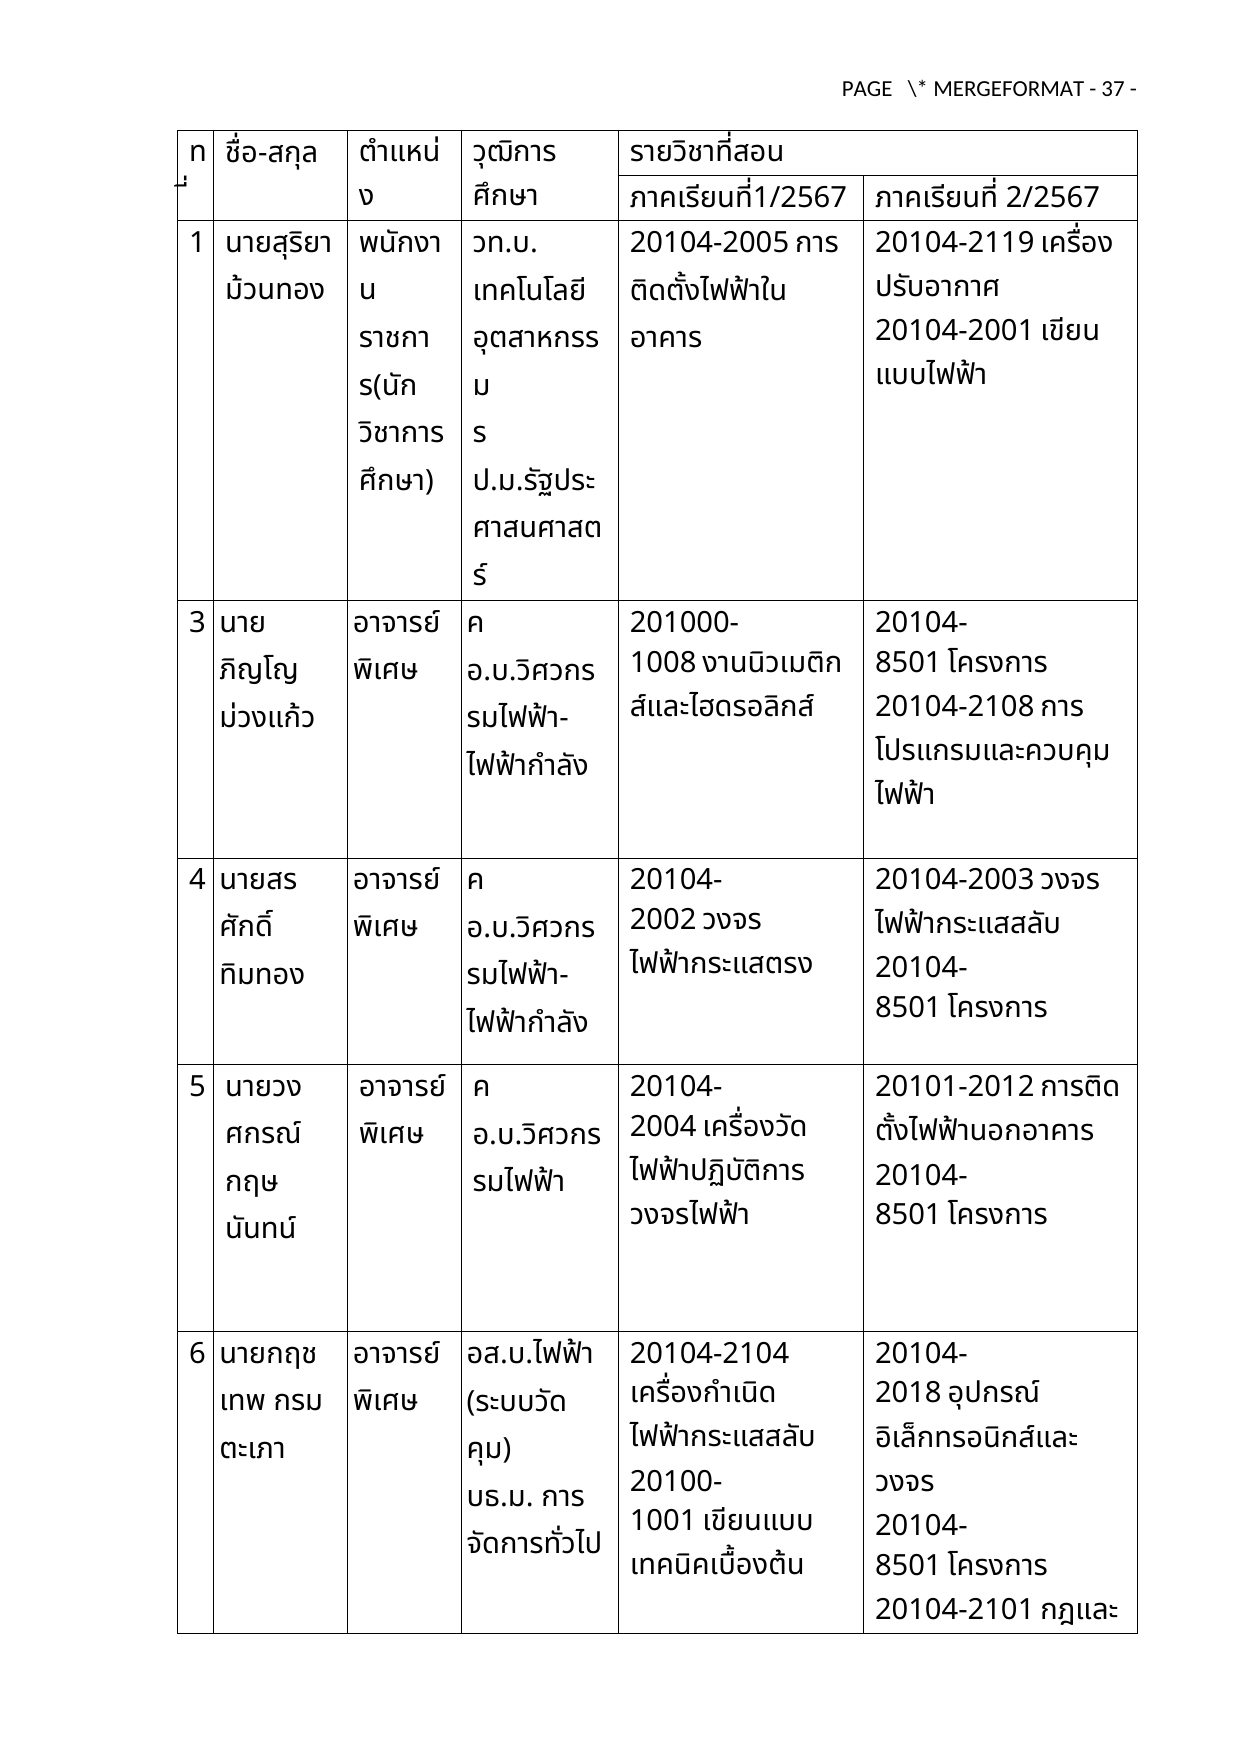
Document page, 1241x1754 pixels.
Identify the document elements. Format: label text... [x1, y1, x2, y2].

table_cell นายภิญโญ ม่วงแก้ว [214, 601, 347, 857]
table_cell 20104-2119เครื่องปรับอากาศ 20104-2001เขียนแบบไฟฟ้า [864, 221, 1137, 600]
table_cell นายวงศกรณ์ กฤษนันทน์ [214, 1065, 347, 1331]
table_header ที่ [178, 131, 213, 220]
table_cell พนักงานราชการ(นักวิชาการศึกษา) [348, 221, 461, 600]
table_cell 201000-1008งานนิวเมติกส์และไฮดรอลิกส์ [619, 601, 863, 857]
table_cell 20104-2005การติดตั้งไฟฟ้าในอาคาร [619, 221, 863, 600]
table_header รายวิชาที่สอน [619, 131, 1137, 175]
table_cell 5 [178, 1065, 213, 1331]
table_cell 20104-2002วงจรไฟฟ้ากระแสตรง [619, 859, 863, 1064]
table_cell อาจารย์พิเศษ [348, 1332, 461, 1632]
table_cell นายสุริยา ม้วนทอง [214, 221, 347, 600]
table_cell 20101-2012การติดตั้งไฟฟ้านอกอาคาร 20104-8501โครงการ [864, 1065, 1137, 1331]
table_cell 20104-2003วงจรไฟฟ้ากระแสสลับ 20104-8501โครงการ [864, 859, 1137, 1064]
table_cell ภาคเรียนที่1/2567 [619, 176, 863, 220]
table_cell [462, 1332, 618, 1632]
table_cell 1 [178, 221, 213, 600]
table_cell อาจารย์พิเศษ [348, 1065, 461, 1331]
table_cell วท.บ. เทคโนโลยีอุตสาหกรรม รป.ม.รัฐประศาสนศาสตร์ [462, 221, 618, 600]
table_header วุฒิการศึกษา [462, 131, 618, 220]
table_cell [619, 1332, 863, 1632]
table_header ตำแหน่ง [348, 131, 461, 220]
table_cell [864, 1332, 1137, 1632]
table_cell 20104-2004เครื่องวัดไฟฟ้าปฏิบัติการวงจรไฟฟ้า [619, 1065, 863, 1331]
table_cell คอ.บ.วิศวกรรมไฟฟ้า-ไฟฟ้ากำลัง [462, 601, 618, 857]
table_cell นายกฤชเทพ กรมตะเภา [214, 1332, 347, 1632]
table_cell คอ.บ.วิศวกรรมไฟฟ้า [462, 1065, 618, 1331]
table_cell 4 [178, 859, 213, 1064]
table_cell 20104-8501โครงการ 20104-2108การโปรแกรมและควบคุมไฟฟ้า [864, 601, 1137, 857]
table_cell 3 [178, 601, 213, 857]
table_cell 6 [178, 1332, 213, 1632]
table_cell อาจารย์พิเศษ [348, 859, 461, 1064]
table_cell ภาคเรียนที่ 2/2567 [864, 176, 1137, 220]
table_cell นายสรศักดิ์ ทิมทอง [214, 859, 347, 1064]
table_header ชื่อ-สกุล [214, 131, 347, 220]
table_cell คอ.บ.วิศวกรรมไฟฟ้า-ไฟฟ้ากำลัง [462, 859, 618, 1064]
table_cell อาจารย์พิเศษ [348, 601, 461, 857]
